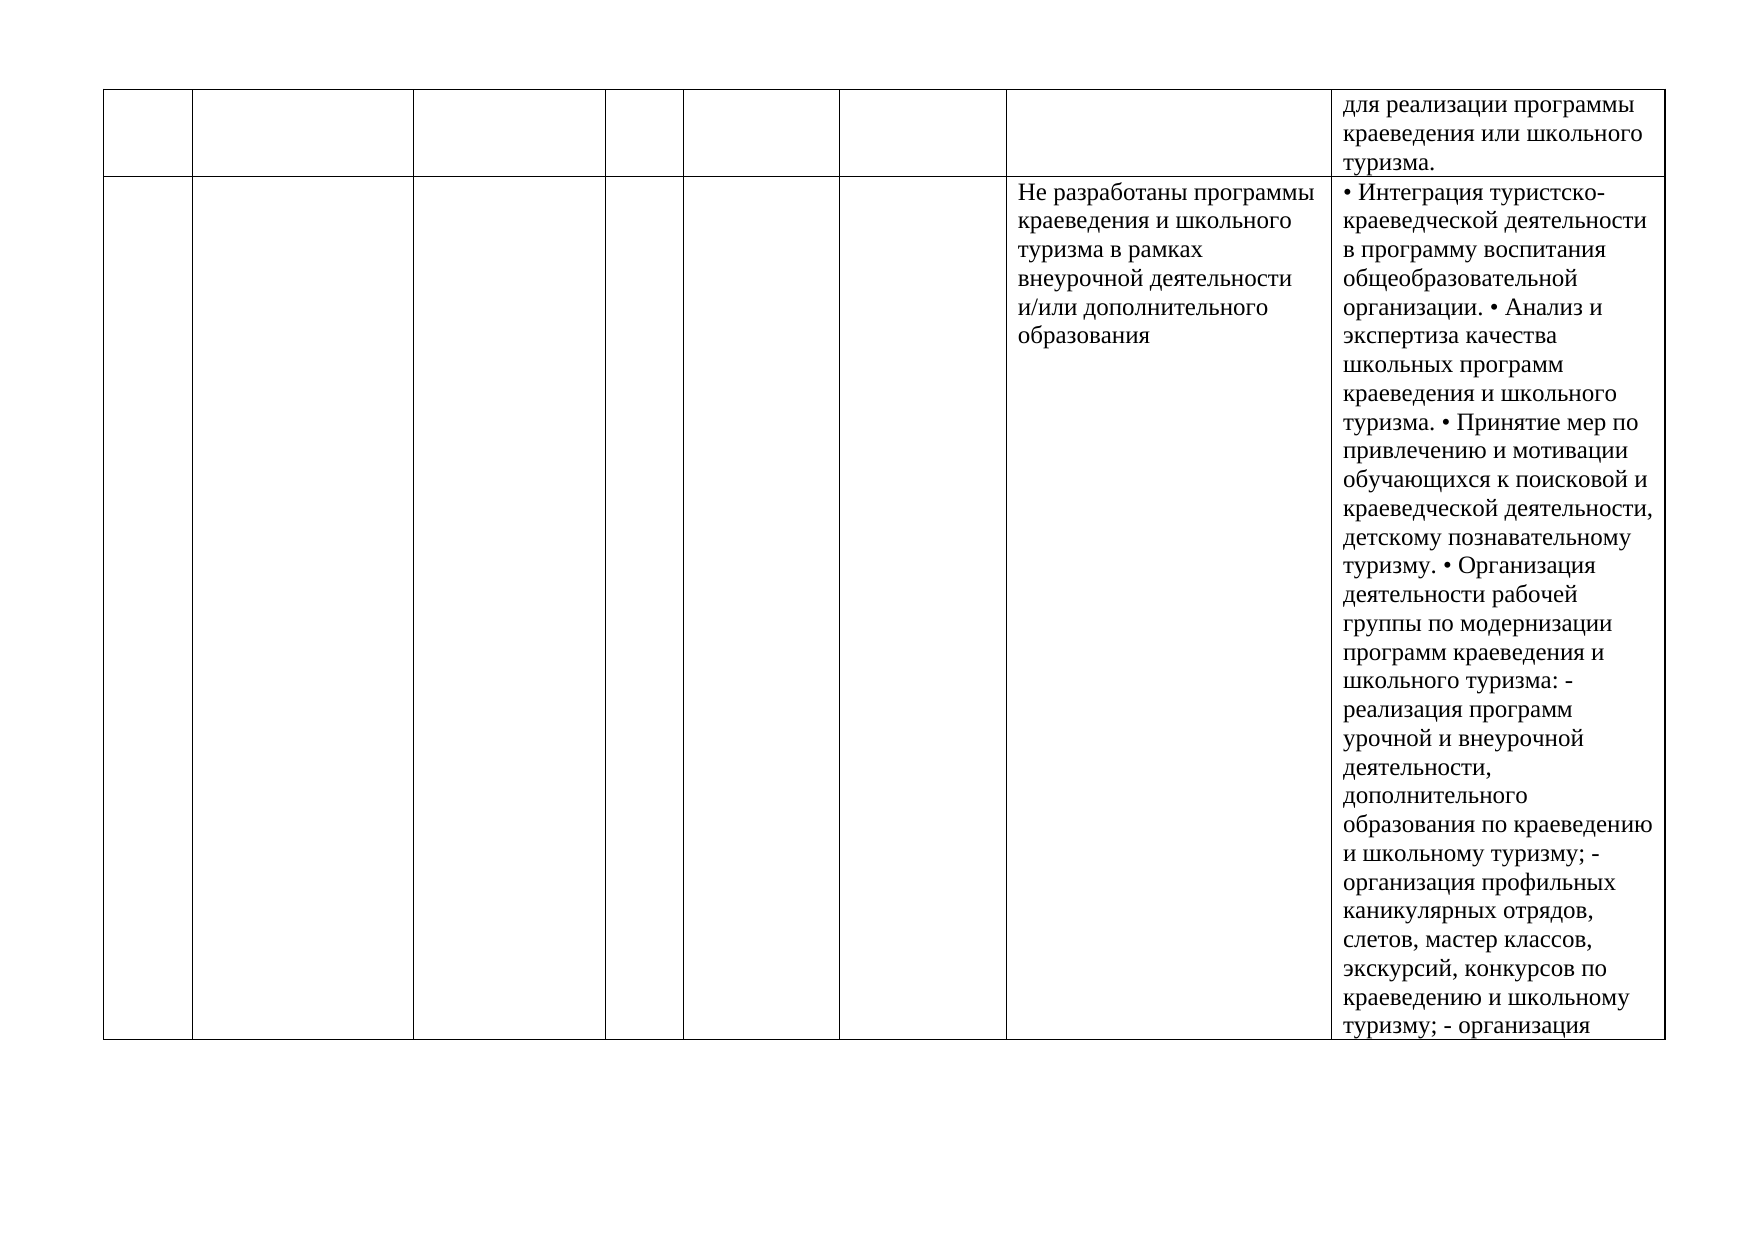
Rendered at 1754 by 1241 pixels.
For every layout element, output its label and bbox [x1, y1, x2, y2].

table_cell [840, 90, 1006, 176]
table_cell [1007, 90, 1331, 176]
table_cell [606, 90, 683, 176]
table_cell [606, 177, 683, 1039]
table_cell [840, 177, 1006, 1039]
table_cell [1007, 177, 1331, 1039]
table_cell [1332, 177, 1664, 1039]
table_cell [414, 90, 605, 176]
table_cell [684, 177, 839, 1039]
table_cell [193, 177, 413, 1039]
table_cell [1332, 90, 1664, 176]
table_cell [104, 177, 192, 1039]
table_cell [193, 90, 413, 176]
table_cell [414, 177, 605, 1039]
table_cell [104, 90, 192, 176]
table_cell [684, 90, 839, 176]
